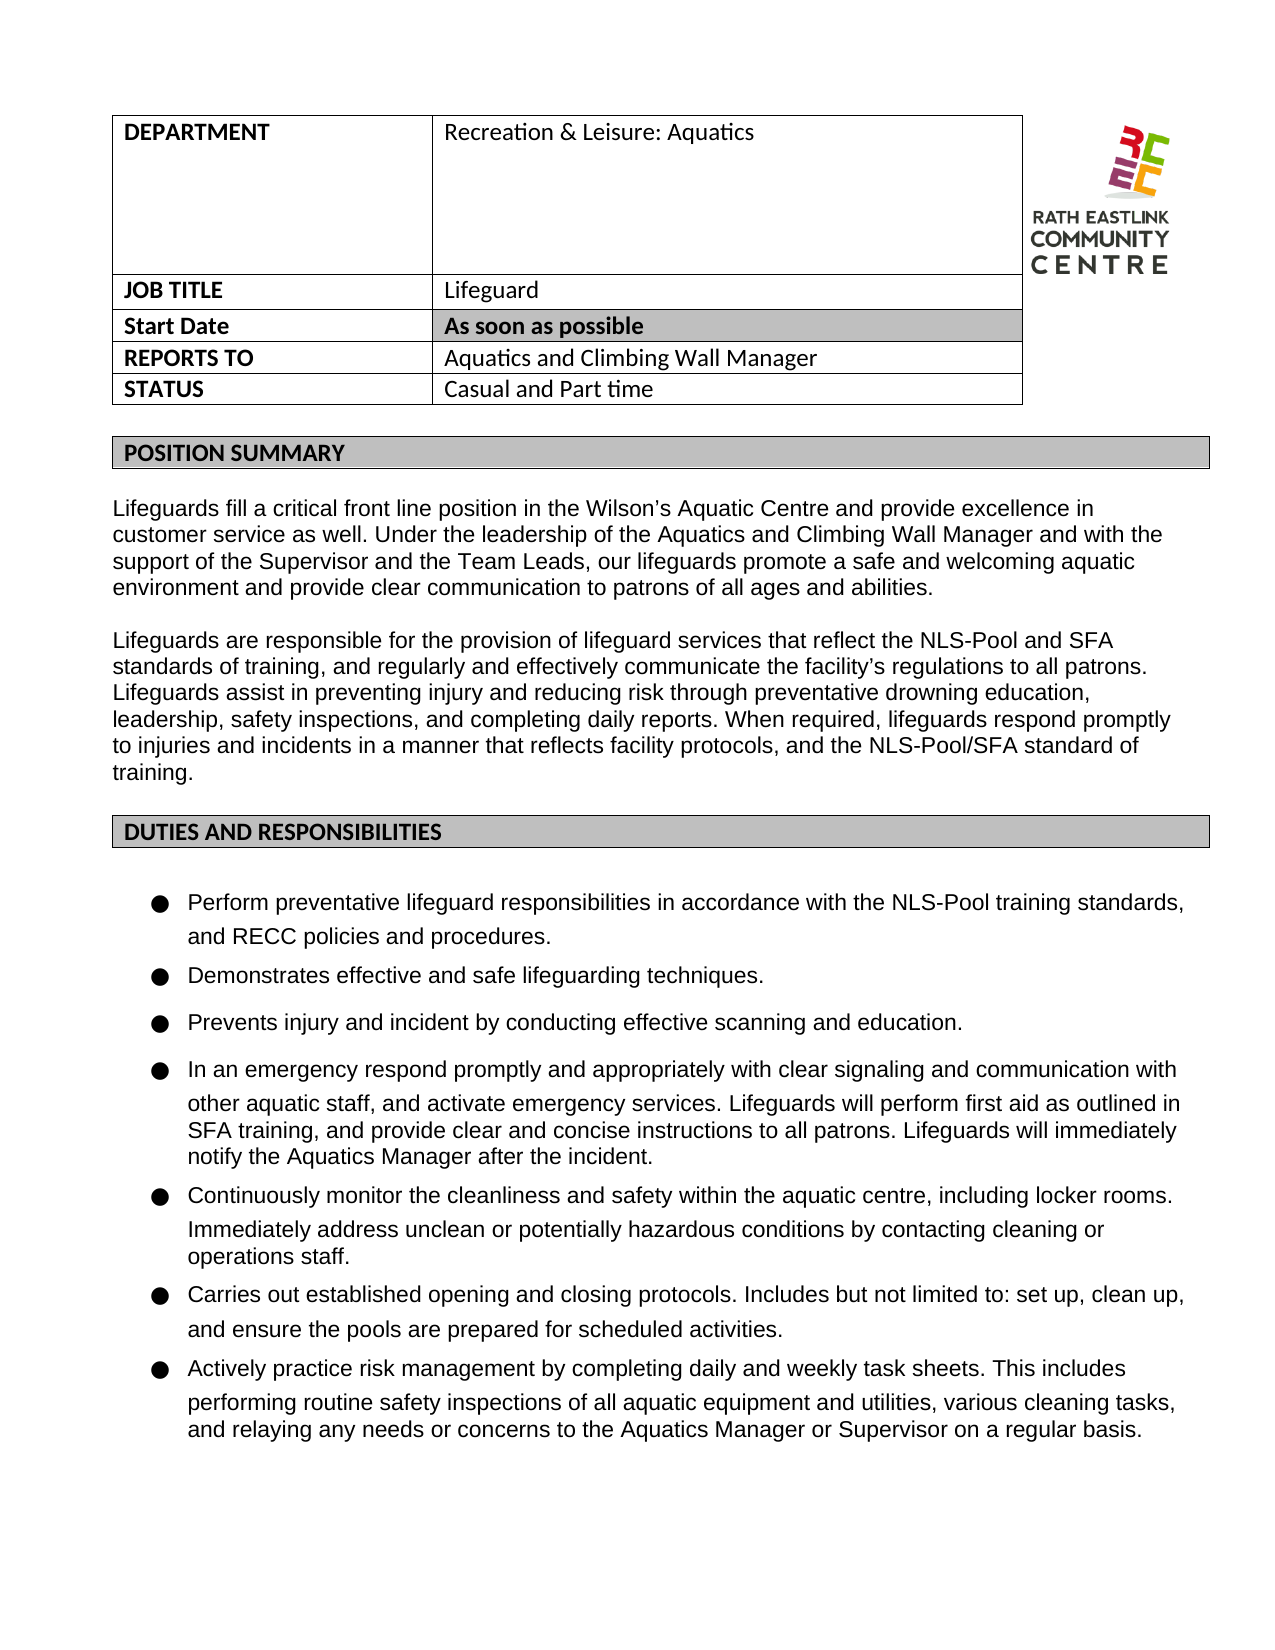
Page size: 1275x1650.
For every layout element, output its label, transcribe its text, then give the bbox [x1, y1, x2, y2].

table_header POSITION SUMMARY [113, 437, 1209, 467]
table_cell JOB TITLE [113, 275, 432, 309]
table_cell Casual and Part time [433, 374, 1022, 404]
table_cell Lifeguard [433, 275, 1022, 309]
table_header DEPARTMENT [113, 116, 432, 273]
list Continuously monitor the cleanliness and safety within the aquatic centre, including locker rooms. Immediately address unclean or potentially hazardous conditions by contacting cleaning or operations staff. [150, 1169, 1186, 1269]
table_cell As soon as possible [433, 310, 1022, 341]
list Prevents injury and incident by conducting effective scanning and education. [150, 996, 1186, 1043]
list Actively practice risk management by completing daily and weekly task sheets. This includes performing routine safety inspections of all aquatic equipment and utilities, various cleaning tasks, and relaying any needs or concerns to the Aquatics Manager or Supervisor on a regular basis. [150, 1342, 1186, 1442]
list Carries out established opening and closing protocols. Includes but not limited to: set up, clean up, and ensure the pools are prepared for scheduled activities. [150, 1269, 1186, 1342]
list In an emergency respond promptly and appropriately with clear signaling and communication with other aquatic staff, and activate emergency services. Lifeguards will perform first aid as outlined in SFA training, and provide clear and concise instructions to all patrons. Lifeguards will immediately notify the Aquatics Manager after the incident. [150, 1043, 1186, 1169]
text Lifeguards fill a critical front line position in the Wilson’s Aquatic Centre and provide excellence in customer service as well. Under the leadership of the Aquatics and Climbing Wall Manager and with the support of the Supervisor and the Team Leads, our lifeguards promote a safe and welcoming aquatic environment and provide clear communication to patrons of all ages and abilities. [112, 495, 1186, 600]
table_header Recreation & Leisure: Aquatics [433, 116, 1022, 273]
table_cell Start Date [113, 310, 432, 341]
list Perform preventative lifeguard responsibilities in accordance with the NLS-Pool training standards, and RECC policies and procedures. [150, 876, 1186, 949]
picture [1030, 125, 1170, 274]
table_header DUTIES AND RESPONSIBILITIES [113, 816, 1209, 847]
list Demonstrates effective and safe lifeguarding techniques. [150, 949, 1186, 996]
table_cell STATUS [113, 374, 432, 404]
text Lifeguards are responsible for the provision of lifeguard services that reflect the NLS-Pool and SFA standards of training, and regularly and effectively communicate the facility’s regulations to all patrons. Lifeguards assist in preventing injury and reducing risk through preventative drowning education, leadership, safety inspections, and completing daily reports. When required, lifeguards respond promptly to injuries and incidents in a manner that reflects facility protocols, and the NLS-Pool/SFA standard of training. [112, 627, 1186, 785]
table_cell Aquatics and Climbing Wall Manager [433, 342, 1022, 372]
table_cell REPORTS TO [113, 342, 432, 372]
